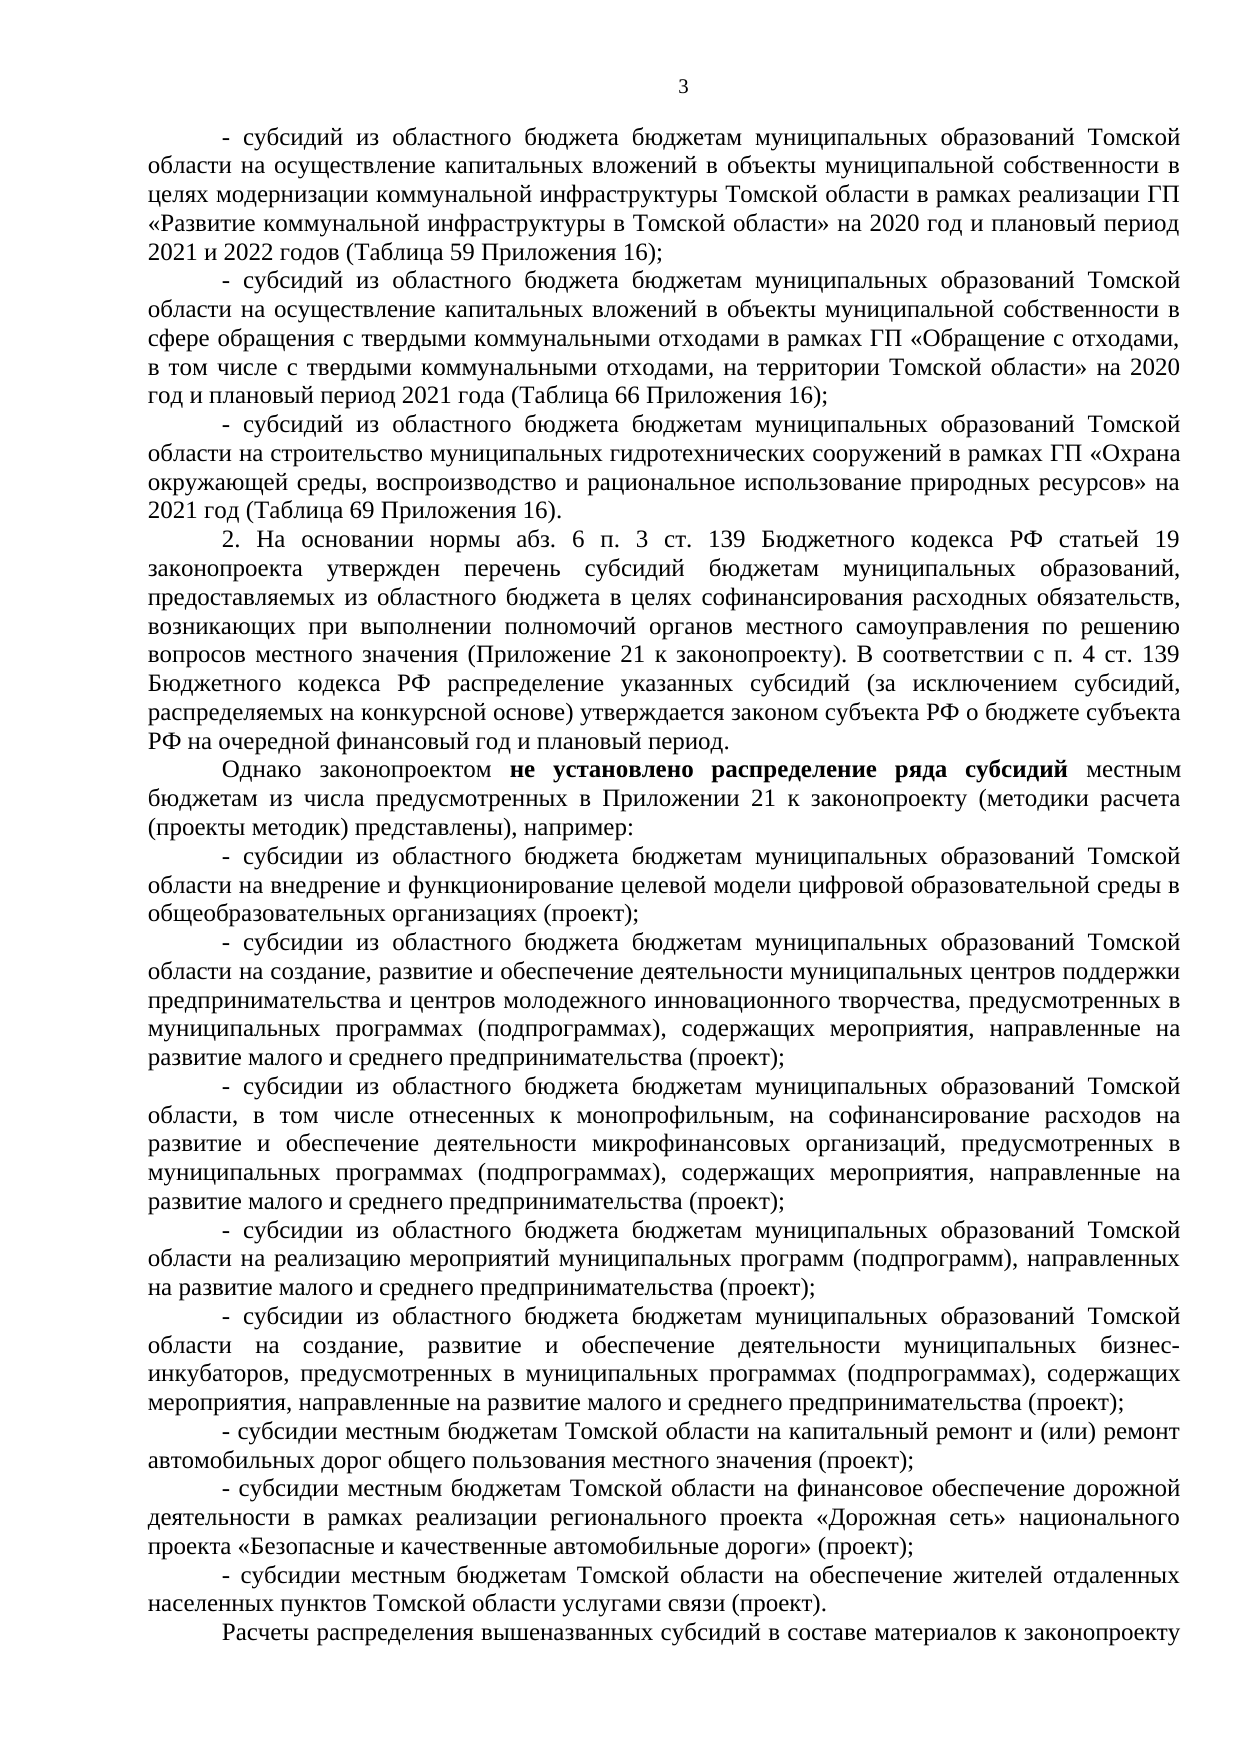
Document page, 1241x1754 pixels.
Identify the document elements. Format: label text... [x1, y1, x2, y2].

text 2. На основании нормы абз. 6 п. 3 ст. 139 Бюджетного кодекса РФ статьей 19 законопроекта утвержден перечень субсидий бюджетам муниципальных образований, предоставляемых из областного бюджета в целях софинансирования расходных обязательств, возникающих при выполнении полномочий органов местного самоуправления по решению вопросов местного значения (Приложение 21 к законопроекту). В соответствии с п. 4 ст. 139 Бюджетного кодекса РФ распределение указанных субсидий (за исключением субсидий, распределяемых на конкурсной основе) утверждается законом субъекта РФ о бюджете субъекта РФ на очередной финансовый год и плановый период. [148, 524, 1181, 754]
text - субсидии местным бюджетам Томской области на обеспечение жителей отдаленных населенных пунктов Томской области услугами связи (проект). [148, 1560, 1181, 1617]
text - субсидии из областного бюджета бюджетам муниципальных образований Томской области на создание, развитие и обеспечение деятельности муниципальных центров поддержки предпринимательства и центров молодежного инновационного творчества, предусмотренных в муниципальных программах (подпрограммах), содержащих мероприятия, направленные на развитие малого и среднего предпринимательства (проект); [148, 927, 1181, 1071]
text - субсидий из областного бюджета бюджетам муниципальных образований Томской области на строительство муниципальных гидротехнических сооружений в рамках ГП «Охрана окружающей среды, воспроизводство и рациональное использование природных ресурсов» на 2021 год (Таблица 69 Приложения 16). [148, 409, 1181, 524]
text - субсидий из областного бюджета бюджетам муниципальных образований Томской области на осуществление капитальных вложений в объекты муниципальной собственности в целях модернизации коммунальной инфраструктуры Томской области в рамках реализации ГП «Развитие коммунальной инфраструктуры в Томской области» на 2020 год и плановый период 2021 и 2022 годов (Таблица 59 Приложения 16); [148, 122, 1181, 266]
text Однако законопроектом не установлено распределение ряда субсидий местным бюджетам из числа предусмотренных в Приложении 21 к законопроекту (методики расчета (проекты методик) представлены), например: [148, 754, 1181, 841]
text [148, 1617, 1181, 1646]
text - субсидии местным бюджетам Томской области на финансовое обеспечение дорожной деятельности в рамках реализации регионального проекта «Дорожная сеть» национального проекта «Безопасные и качественные автомобильные дороги» (проект); [148, 1473, 1181, 1560]
text - субсидии из областного бюджета бюджетам муниципальных образований Томской области на внедрение и функционирование целевой модели цифровой образовательной среды в общеобразовательных организациях (проект); [148, 841, 1181, 927]
text - субсидии из областного бюджета бюджетам муниципальных образований Томской области на создание, развитие и обеспечение деятельности муниципальных бизнес-инкубаторов, предусмотренных в муниципальных программах (подпрограммах), содержащих мероприятия, направленные на развитие малого и среднего предпринимательства (проект); [148, 1301, 1181, 1416]
text - субсидии из областного бюджета бюджетам муниципальных образований Томской области на реализацию мероприятий муниципальных программ (подпрограмм), направленных на развитие малого и среднего предпринимательства (проект); [148, 1215, 1181, 1301]
text - субсидии местным бюджетам Томской области на капитальный ремонт и (или) ремонт автомобильных дорог общего пользования местного значения (проект); [148, 1416, 1181, 1473]
text - субсидий из областного бюджета бюджетам муниципальных образований Томской области на осуществление капитальных вложений в объекты муниципальной собственности в сфере обращения с твердыми коммунальными отходами в рамках ГП «Обращение с отходами, в том числе с твердыми коммунальными отходами, на территории Томской области» на 2020 год и плановый период 2021 года (Таблица 66 Приложения 16); [148, 266, 1181, 409]
text - субсидии из областного бюджета бюджетам муниципальных образований Томской области, в том числе отнесенных к монопрофильным, на софинансирование расходов на развитие и обеспечение деятельности микрофинансовых организаций, предусмотренных в муниципальных программах (подпрограммах), содержащих мероприятия, направленные на развитие малого и среднего предпринимательства (проект); [148, 1071, 1181, 1215]
